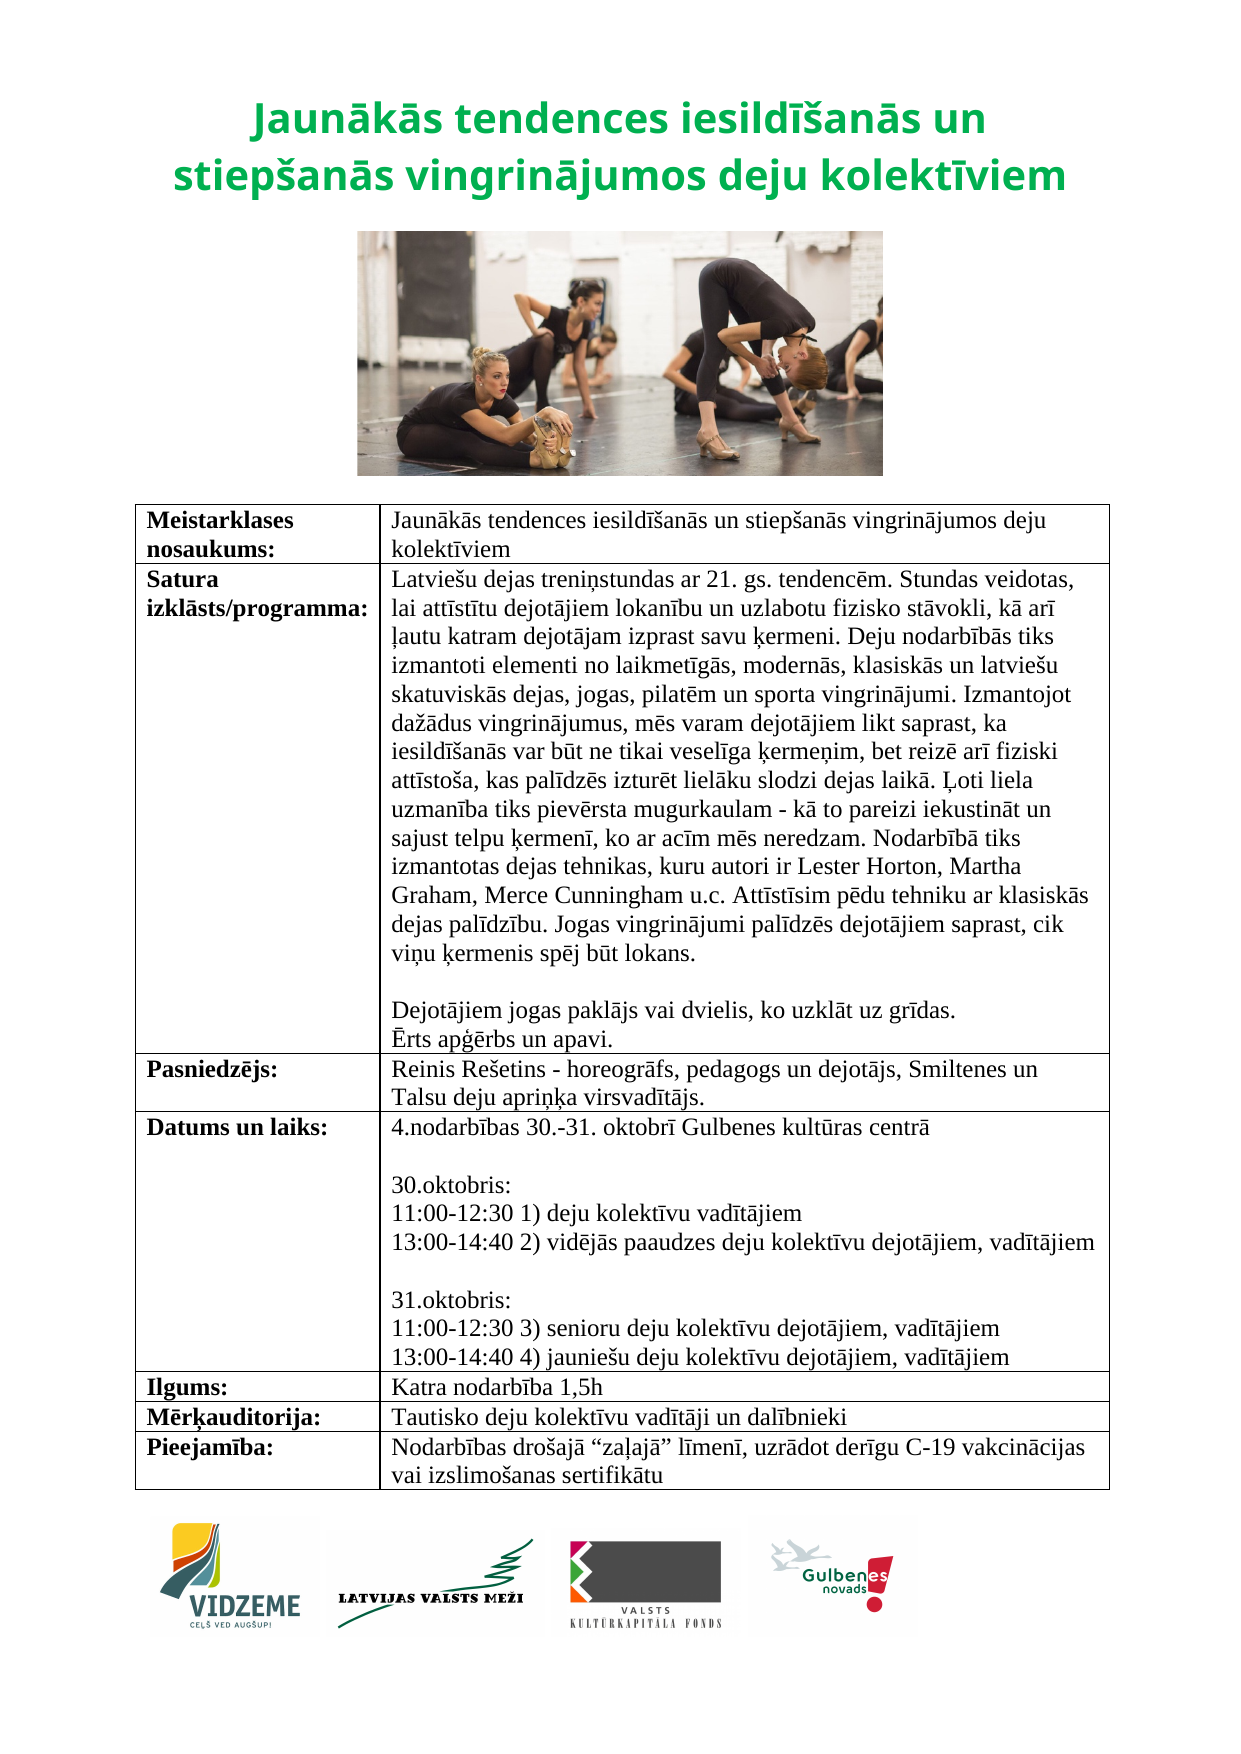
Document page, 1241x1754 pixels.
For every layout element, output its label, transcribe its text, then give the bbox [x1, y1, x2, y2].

table_cell Reinis Rešetins - horeogrāfs, pedagogs un dejotājs, Smiltenes un Talsu deju apriņķa virsvadītājs. [381, 1054, 1109, 1111]
table_cell Pasniedzējs: [136, 1054, 379, 1111]
picture [747, 1515, 918, 1637]
table_cell Tautisko deju kolektīvu vadītāji un dalībnieki [381, 1402, 1109, 1431]
table_cell Nodarbības drošajā “zaļajā” līmenī, uzrādot derīgu C-19 vakcinācijas vai izslimošanas sertifikātu [381, 1432, 1109, 1489]
table_cell Katra nodarbība 1,5h [381, 1372, 1109, 1401]
picture [550, 1528, 742, 1637]
table_header Jaunākās tendences iesildīšanās un stiepšanās vingrinājumos deju kolektīviem [381, 505, 1109, 563]
table_cell Ilgums: [136, 1372, 379, 1401]
table_cell Pieejamība: [136, 1432, 379, 1489]
picture [357, 231, 883, 476]
table_header Meistarklases nosaukums: [136, 505, 379, 563]
table_cell Datums un laiks: [136, 1112, 379, 1371]
picture [150, 1516, 320, 1637]
subtitle Jaunākās tendences iesildīšanās un stiepšanās vingrinājumos deju kolektīviem [150, 89, 1090, 202]
picture [326, 1530, 545, 1637]
table_cell Satura izklāsts/programma: [136, 564, 379, 1053]
table_cell Mērķauditorija: [136, 1402, 379, 1431]
table_cell Latviešu dejas treniņstundas ar 21. gs. tendencēm. Stundas veidotas, lai attīstītu dejotājiem lokanību un uzlabotu fizisko stāvokli, kā arī ļautu katram dejotājam izprast savu ķermeni. Deju nodarbībās tiks izmantoti elementi no laikmetīgās, modernās, klasiskās un latviešu skatuviskās dejas, jogas, pilatēm un sporta vingrinājumi. Izmantojot dažādus vingrinājumus, mēs varam dejotājiem likt saprast, ka iesildīšanās var būt ne tikai veselīga ķermeņim, bet reizē arī fiziski attīstoša, kas palīdzēs izturēt lielāku slodzi dejas laikā. Ļoti liela uzmanība tiks pievērsta mugurkaulam - kā to pareizi iekustināt un sajust telpu ķermenī, ko ar acīm mēs neredzam. Nodarbībā tiks izmantotas dejas tehnikas, kuru autori ir Lester Horton, Martha Graham, Merce Cunningham u.c. Attīstīsim pēdu tehniku ar klasiskās dejas palīdzību. Jogas vingrinājumi palīdzēs dejotājiem saprast, cik viņu ķermenis spēj būt lokans. Dejotājiem jogas paklājs vai dvielis, ko uzklāt uz grīdas. Ērts apģērbs un apavi. [381, 564, 1109, 1053]
table_cell 4.nodarbības 30.-31. oktobrī Gulbenes kultūras centrā 30.oktobris: 11:00-12:30 1) deju kolektīvu vadītājiem 13:00-14:40 2) vidējās paaudzes deju kolektīvu dejotājiem, vadītājiem 31.oktobris: 11:00-12:30 3) senioru deju kolektīvu dejotājiem, vadītājiem 13:00-14:40 4) jauniešu deju kolektīvu dejotājiem, vadītājiem [381, 1112, 1109, 1371]
